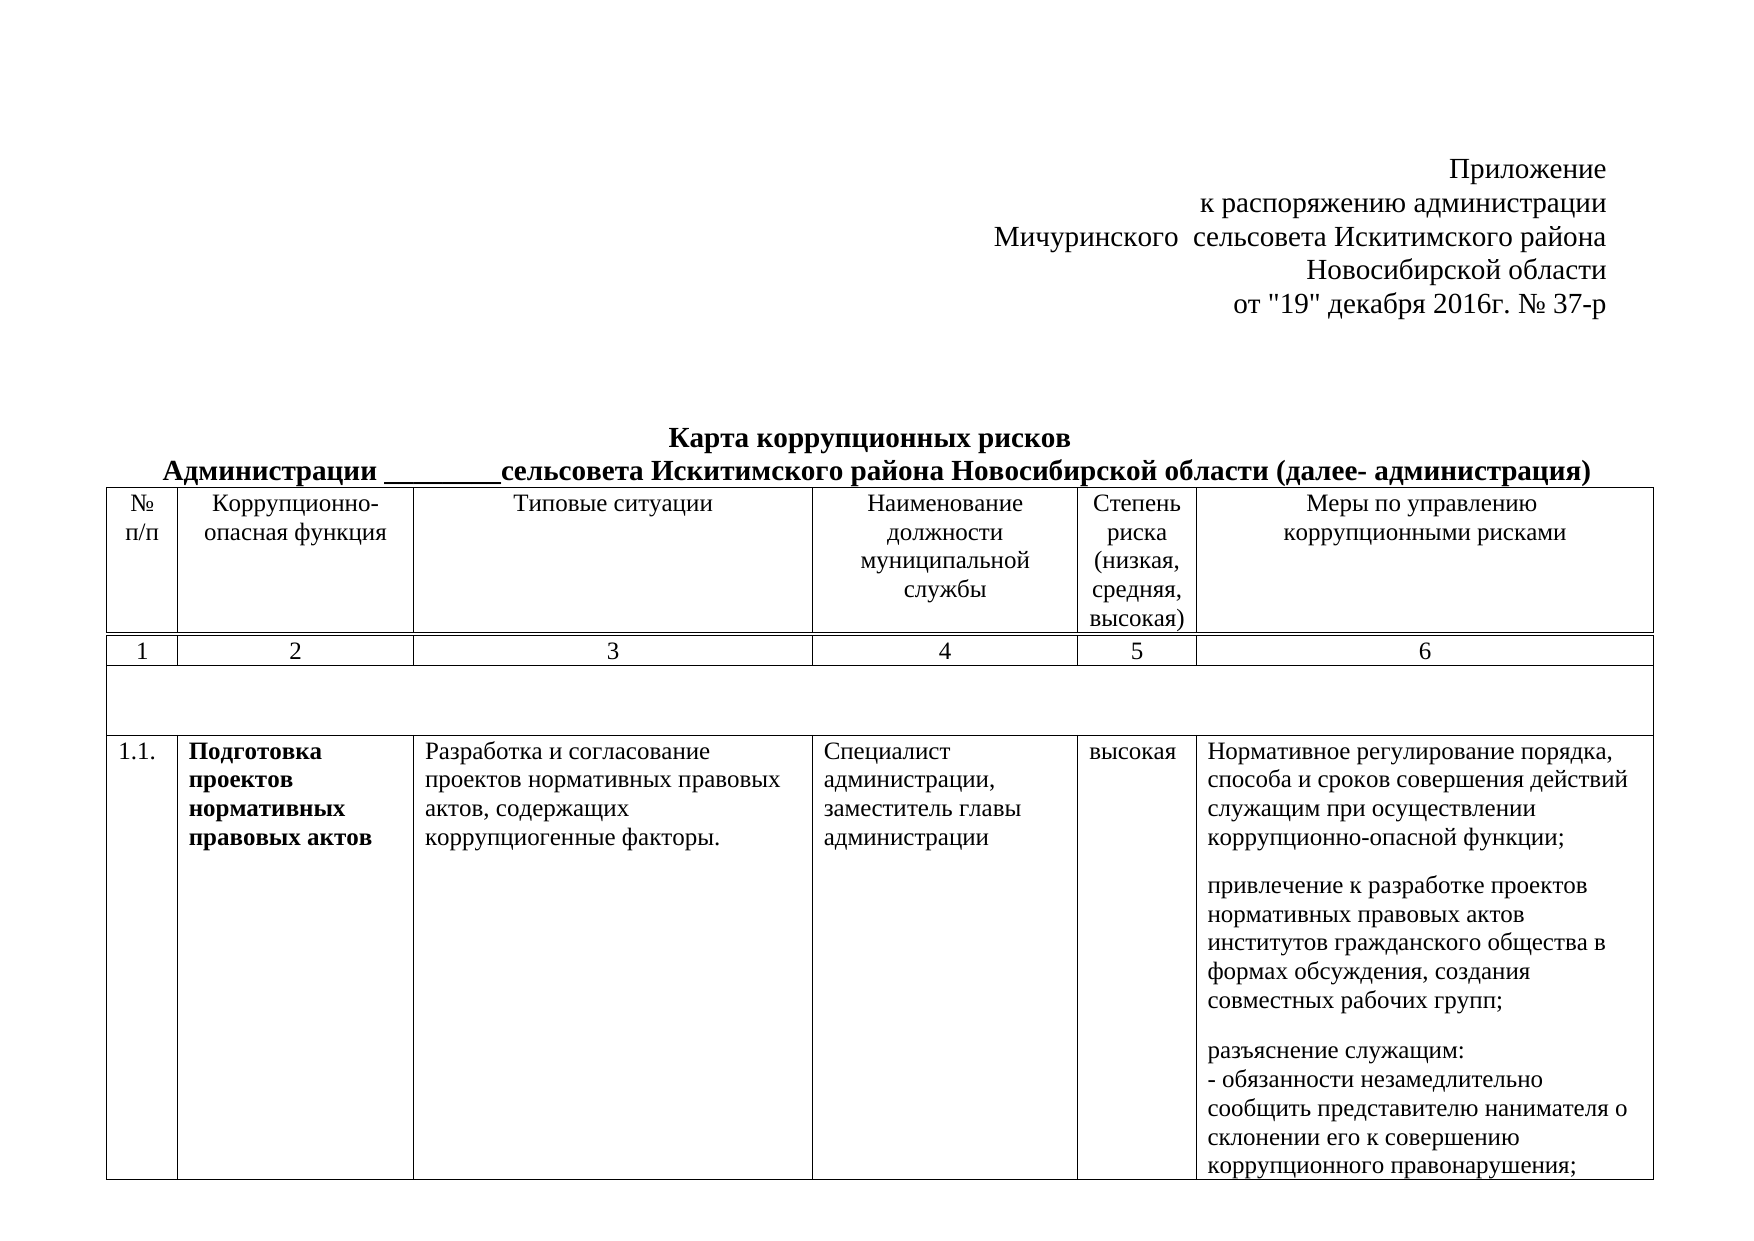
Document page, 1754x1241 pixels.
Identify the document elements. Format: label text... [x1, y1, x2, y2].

table_header Меры по управлению коррупционными рисками [1197, 488, 1653, 632]
table_header 3 [414, 636, 812, 665]
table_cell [178, 736, 413, 1179]
table_header Степень риска (низкая, средняя, высокая) [1078, 488, 1196, 632]
table_header 4 [813, 636, 1077, 665]
table_header 5 [1078, 636, 1196, 665]
table_cell [107, 666, 1653, 735]
table_cell высокая [1078, 736, 1196, 1179]
table_header 2 [178, 636, 413, 665]
text Мичуринского сельсовета Искитимского района [236, 219, 1606, 252]
text Карта коррупционных рисков Администрации ________сельсовета Искитимского района Новосибирской области (далее- администрация) [118, 420, 1636, 487]
table_header Наименование должности муниципальной службы [813, 488, 1077, 632]
table_header Коррупционно-опасная функция [178, 488, 413, 632]
text к распоряжению администрации [236, 185, 1606, 219]
table_header 1 [107, 636, 177, 665]
text от "19" декабря 2016г. № 37-р [236, 286, 1606, 319]
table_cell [813, 736, 1077, 1179]
text Приложение [236, 152, 1606, 185]
text Новосибирской области [236, 252, 1606, 286]
table_header № п/п [107, 488, 177, 632]
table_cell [1197, 736, 1653, 1179]
table_header Типовые ситуации [414, 488, 812, 632]
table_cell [414, 736, 812, 1179]
table_header 6 [1197, 636, 1653, 665]
table_cell [107, 736, 177, 1179]
